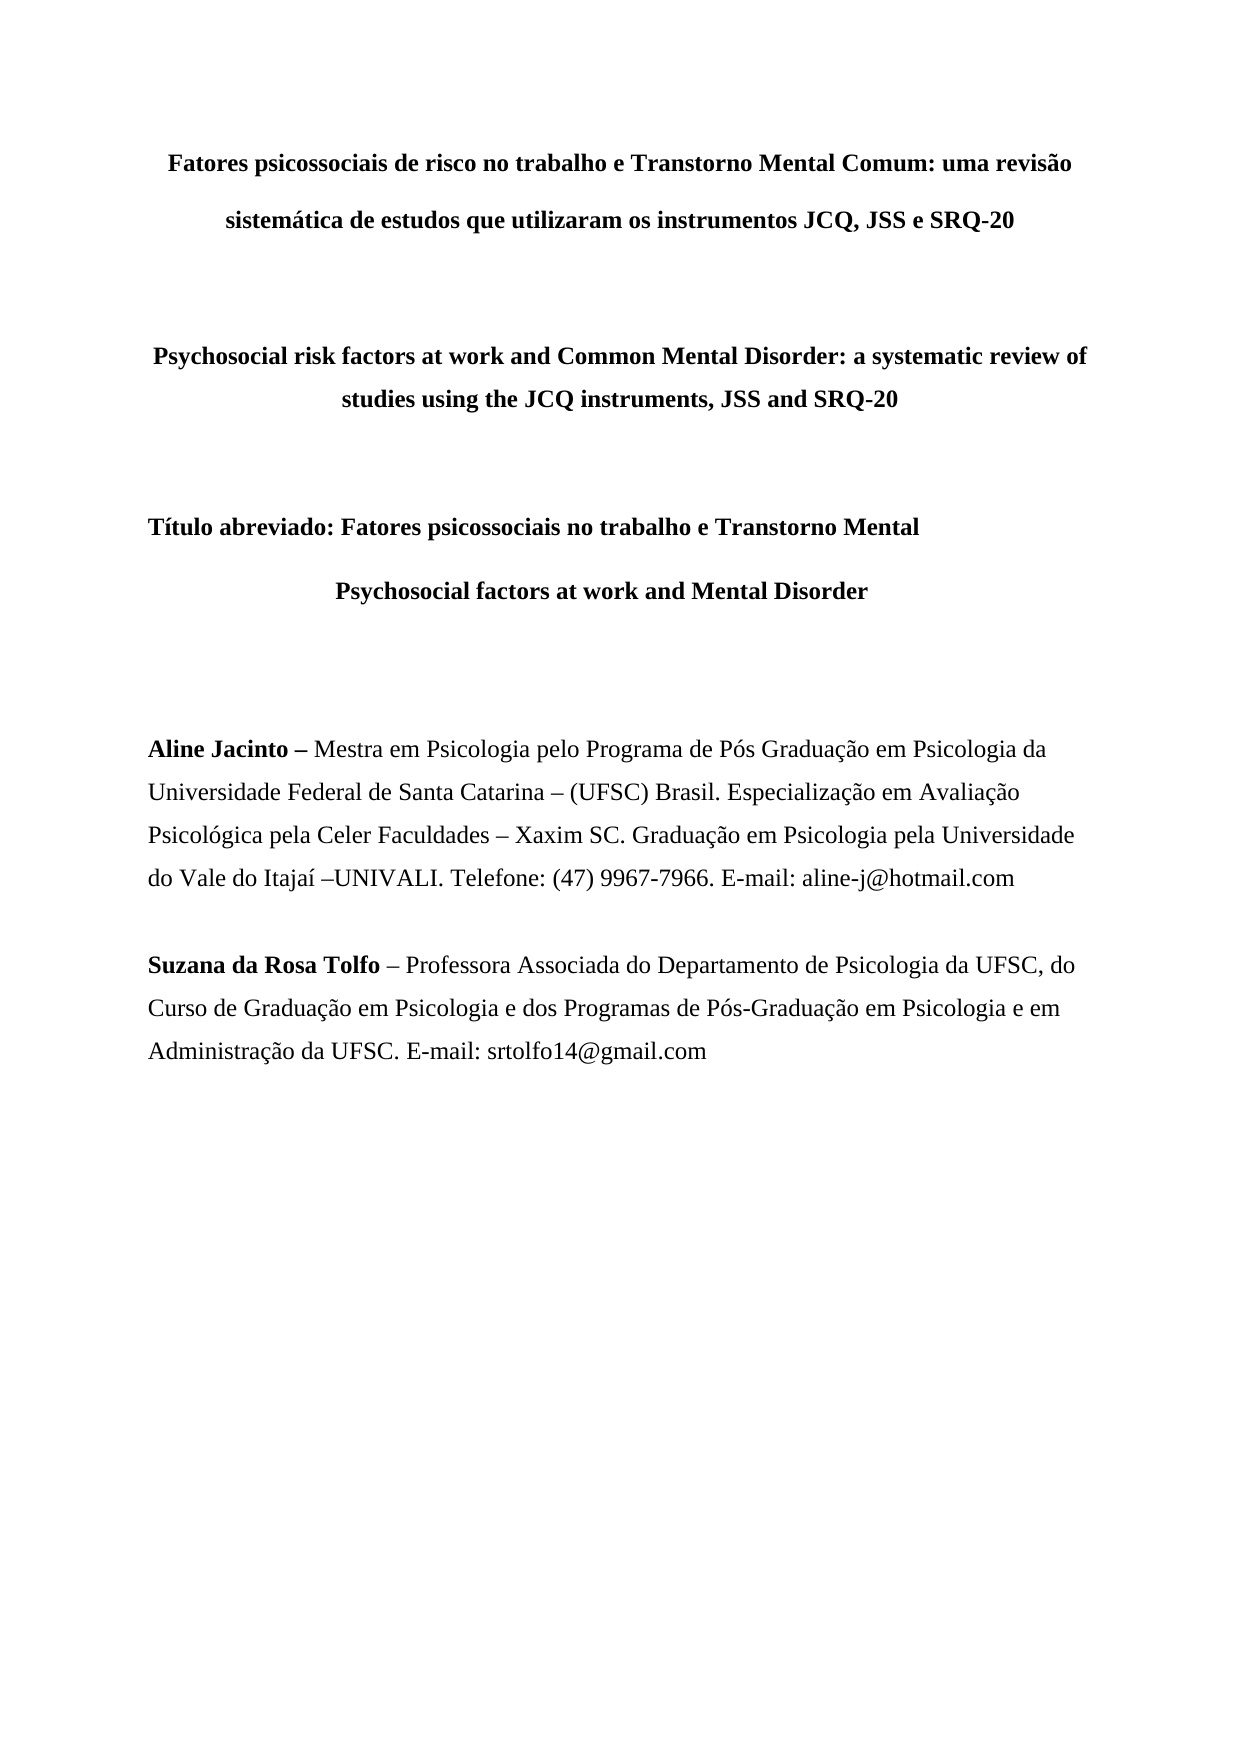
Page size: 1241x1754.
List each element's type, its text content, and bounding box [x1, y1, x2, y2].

text Suzana da Rosa Tolfo – Professora Associada do Departamento de Psicologia da UFSC, do Curso de Graduação em Psicologia e dos Programas de Pós-Graduação em Psicologia e em Administração da UFSC. E-mail: srtolfo14@gmail.com [148, 950, 1092, 1065]
text Título abreviado: Fatores psicossociais no trabalho e Transtorno Mental [148, 512, 1092, 541]
text Psychosocial factors at work and Mental Disorder [148, 576, 1092, 605]
text Aline Jacinto – Mestra em Psicologia pelo Programa de Pós Graduação em Psicologia da Universidade Federal de Santa Catarina – (UFSC) Brasil. Especialização em Avaliação Psicológica pela Celer Faculdades – Xaxim SC. Graduação em Psicologia pela Universidade do Vale do Itajaí –UNIVALI. Telefone: (47) 9967-7966. E-mail: aline-j@hotmail.com [148, 734, 1092, 892]
text Fatores psicossociais de risco no trabalho e Transtorno Mental Comum: uma revisão sistemática de estudos que utilizaram os instrumentos JCQ, JSS e SRQ-20 [148, 148, 1092, 234]
text Psychosocial risk factors at work and Common Mental Disorder: a systematic review of studies using the JCQ instruments, JSS and SRQ-20 [148, 341, 1092, 413]
